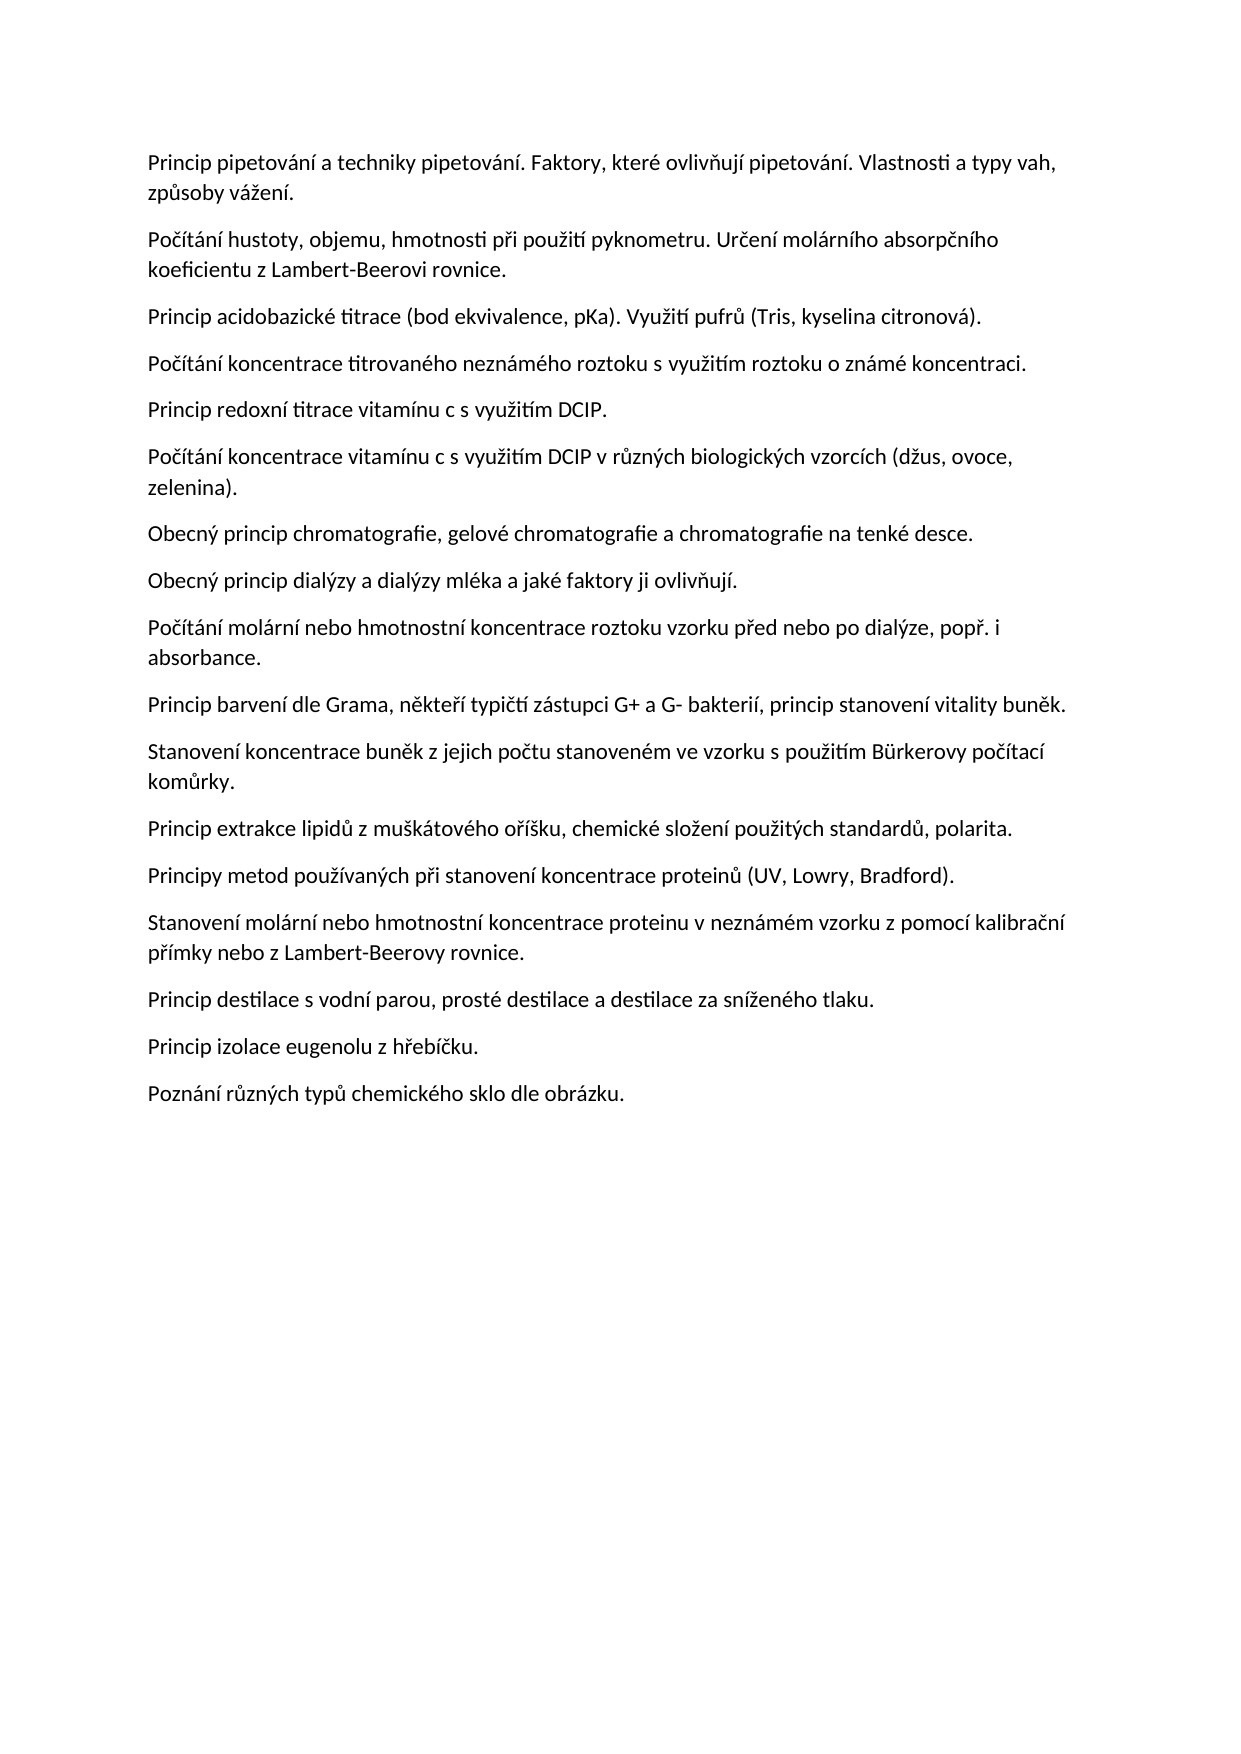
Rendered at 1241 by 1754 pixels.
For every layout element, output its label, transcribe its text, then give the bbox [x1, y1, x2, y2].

text Princip acidobazické titrace (bod ekvivalence, pKa). Využití pufrů (Tris, kyselina citronová). [148, 302, 1093, 330]
text Princip extrakce lipidů z muškátového oříšku, chemické složení použitých standardů, polarita. [148, 814, 1093, 842]
text Obecný princip chromatografie, gelové chromatografie a chromatografie na tenké desce. [148, 519, 1093, 547]
text Počítání koncentrace titrovaného neznámého roztoku s využitím roztoku o známé koncentraci. [148, 349, 1093, 377]
text Princip pipetování a techniky pipetování. Faktory, které ovlivňují pipetování. Vlastnosti a typy vah, způsoby vážení. [148, 148, 1093, 206]
text Počítání hustoty, objemu, hmotnosti při použití pyknometru. Určení molárního absorpčního koeficientu z Lambert-Beerovi rovnice. [148, 225, 1093, 283]
text Princip barvení dle Grama, někteří typičtí zástupci G+ a G- bakterií, princip stanovení vitality buněk. [148, 690, 1093, 718]
text Principy metod používaných při stanovení koncentrace proteinů (UV, Lowry, Bradford). [148, 861, 1093, 889]
text Stanovení koncentrace buněk z jejich počtu stanoveném ve vzorku s použitím Bürkerovy počítací komůrky. [148, 737, 1093, 795]
text Obecný princip dialýzy a dialýzy mléka a jaké faktory ji ovlivňují. [148, 566, 1093, 594]
text Princip izolace eugenolu z hřebíčku. [148, 1032, 1093, 1060]
text Princip redoxní titrace vitamínu c s využitím DCIP. [148, 396, 1093, 423]
text Počítání molární nebo hmotnostní koncentrace roztoku vzorku před nebo po dialýze, popř. i absorbance. [148, 613, 1093, 671]
text Počítání koncentrace vitamínu c s využitím DCIP v různých biologických vzorcích (džus, ovoce, zelenina). [148, 442, 1093, 501]
text Stanovení molární nebo hmotnostní koncentrace proteinu v neznámém vzorku z pomocí kalibrační přímky nebo z Lambert-Beerovy rovnice. [148, 908, 1093, 966]
text Poznání různých typů chemického sklo dle obrázku. [148, 1079, 1093, 1107]
text Princip destilace s vodní parou, prosté destilace a destilace za sníženého tlaku. [148, 985, 1093, 1013]
